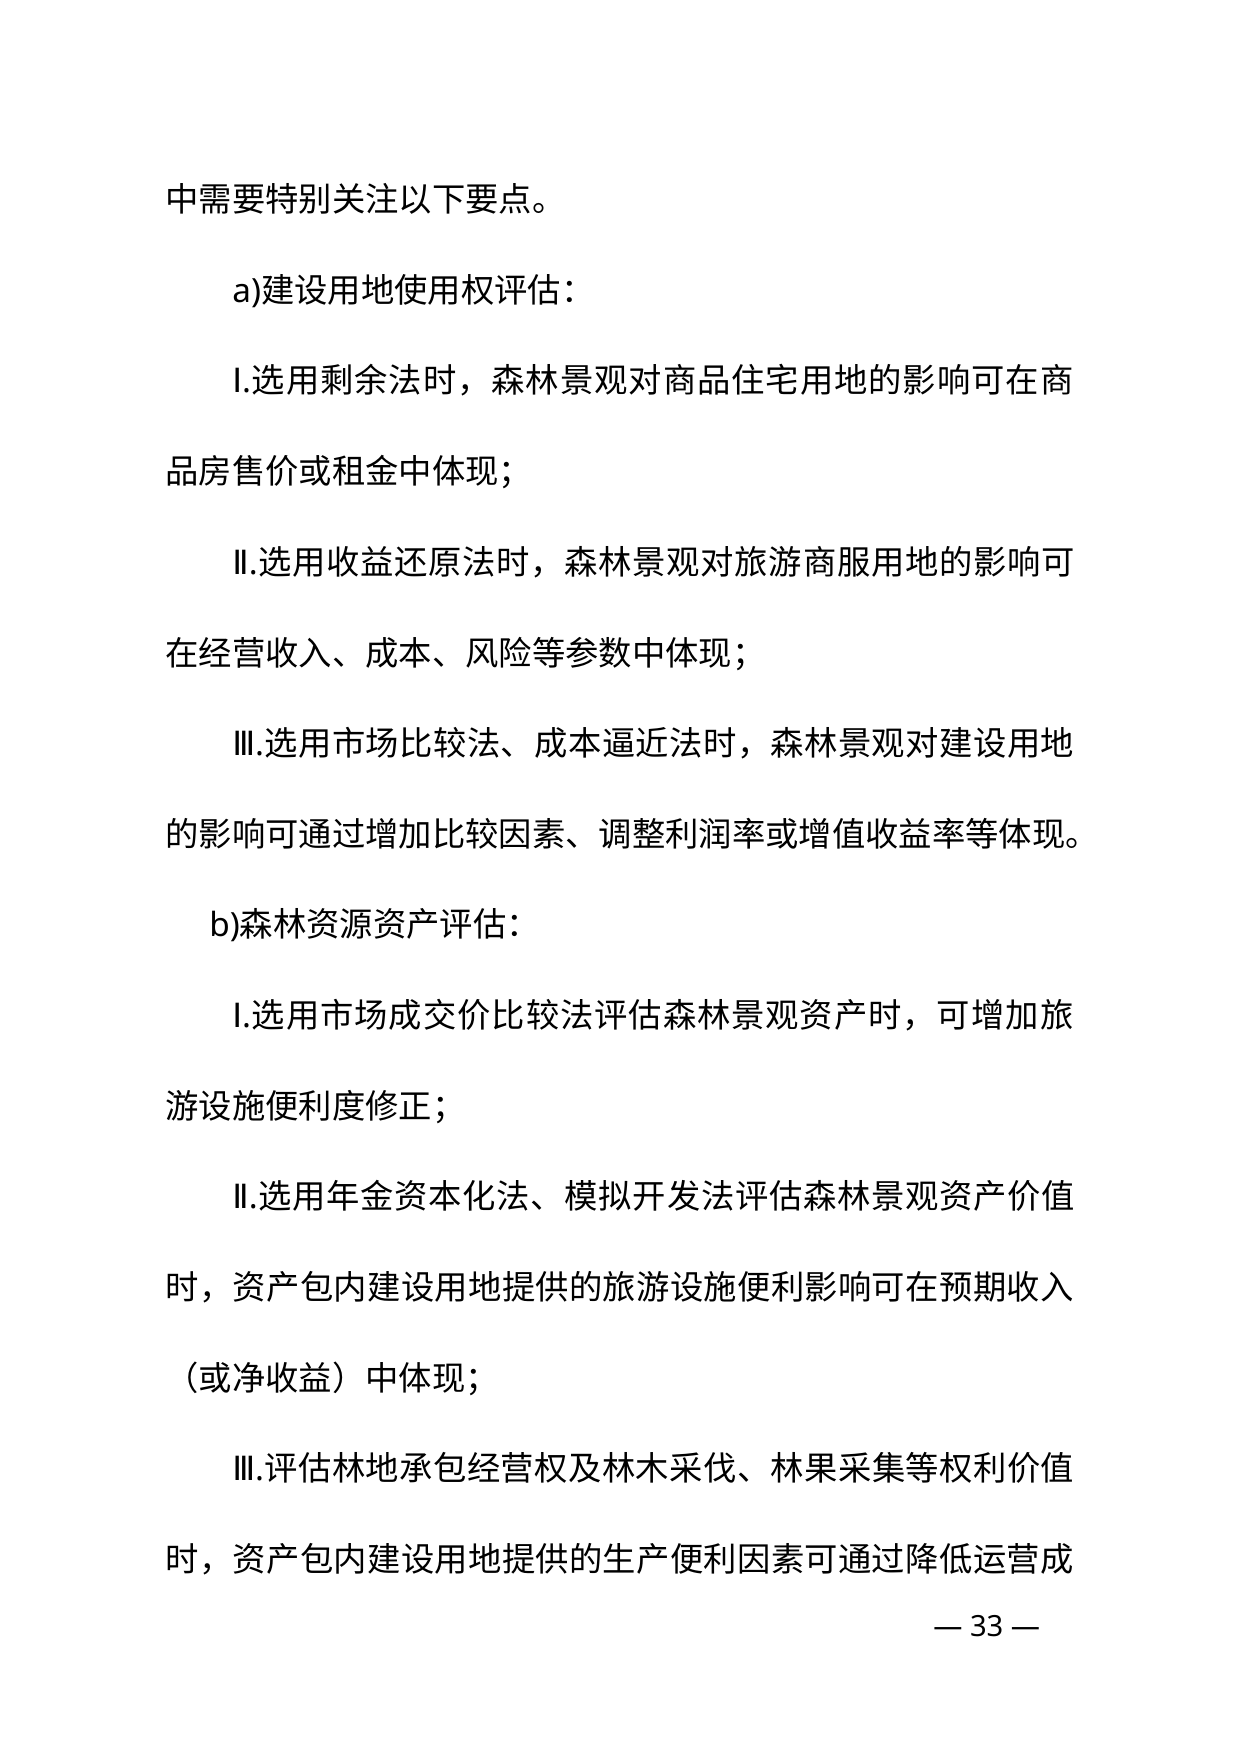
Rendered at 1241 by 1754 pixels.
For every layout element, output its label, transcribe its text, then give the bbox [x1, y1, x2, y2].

text b)森林资源资产评估： [165, 877, 1075, 968]
text Ⅱ.选用年金资本化法、模拟开发法评估森林景观资产价值时，资产包内建设用地提供的旅游设施便利影响可在预期收入（或净收益）中体现； [165, 1149, 1075, 1421]
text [165, 1421, 1075, 1602]
text Ⅰ.选用市场成交价比较法评估森林景观资产时，可增加旅游设施便利度修正； [165, 968, 1075, 1149]
text Ⅰ.选用剩余法时，森林景观对商品住宅用地的影响可在商品房售价或租金中体现； [165, 333, 1075, 514]
text Ⅲ.选用市场比较法、成本逼近法时，森林景观对建设用地的影响可通过增加比较因素、调整利润率或增值收益率等体现。 [165, 696, 1075, 877]
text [165, 152, 1075, 243]
text Ⅱ.选用收益还原法时，森林景观对旅游商服用地的影响可在经营收入、成本、风险等参数中体现； [165, 514, 1075, 696]
text a)建设用地使用权评估： [165, 243, 1075, 333]
